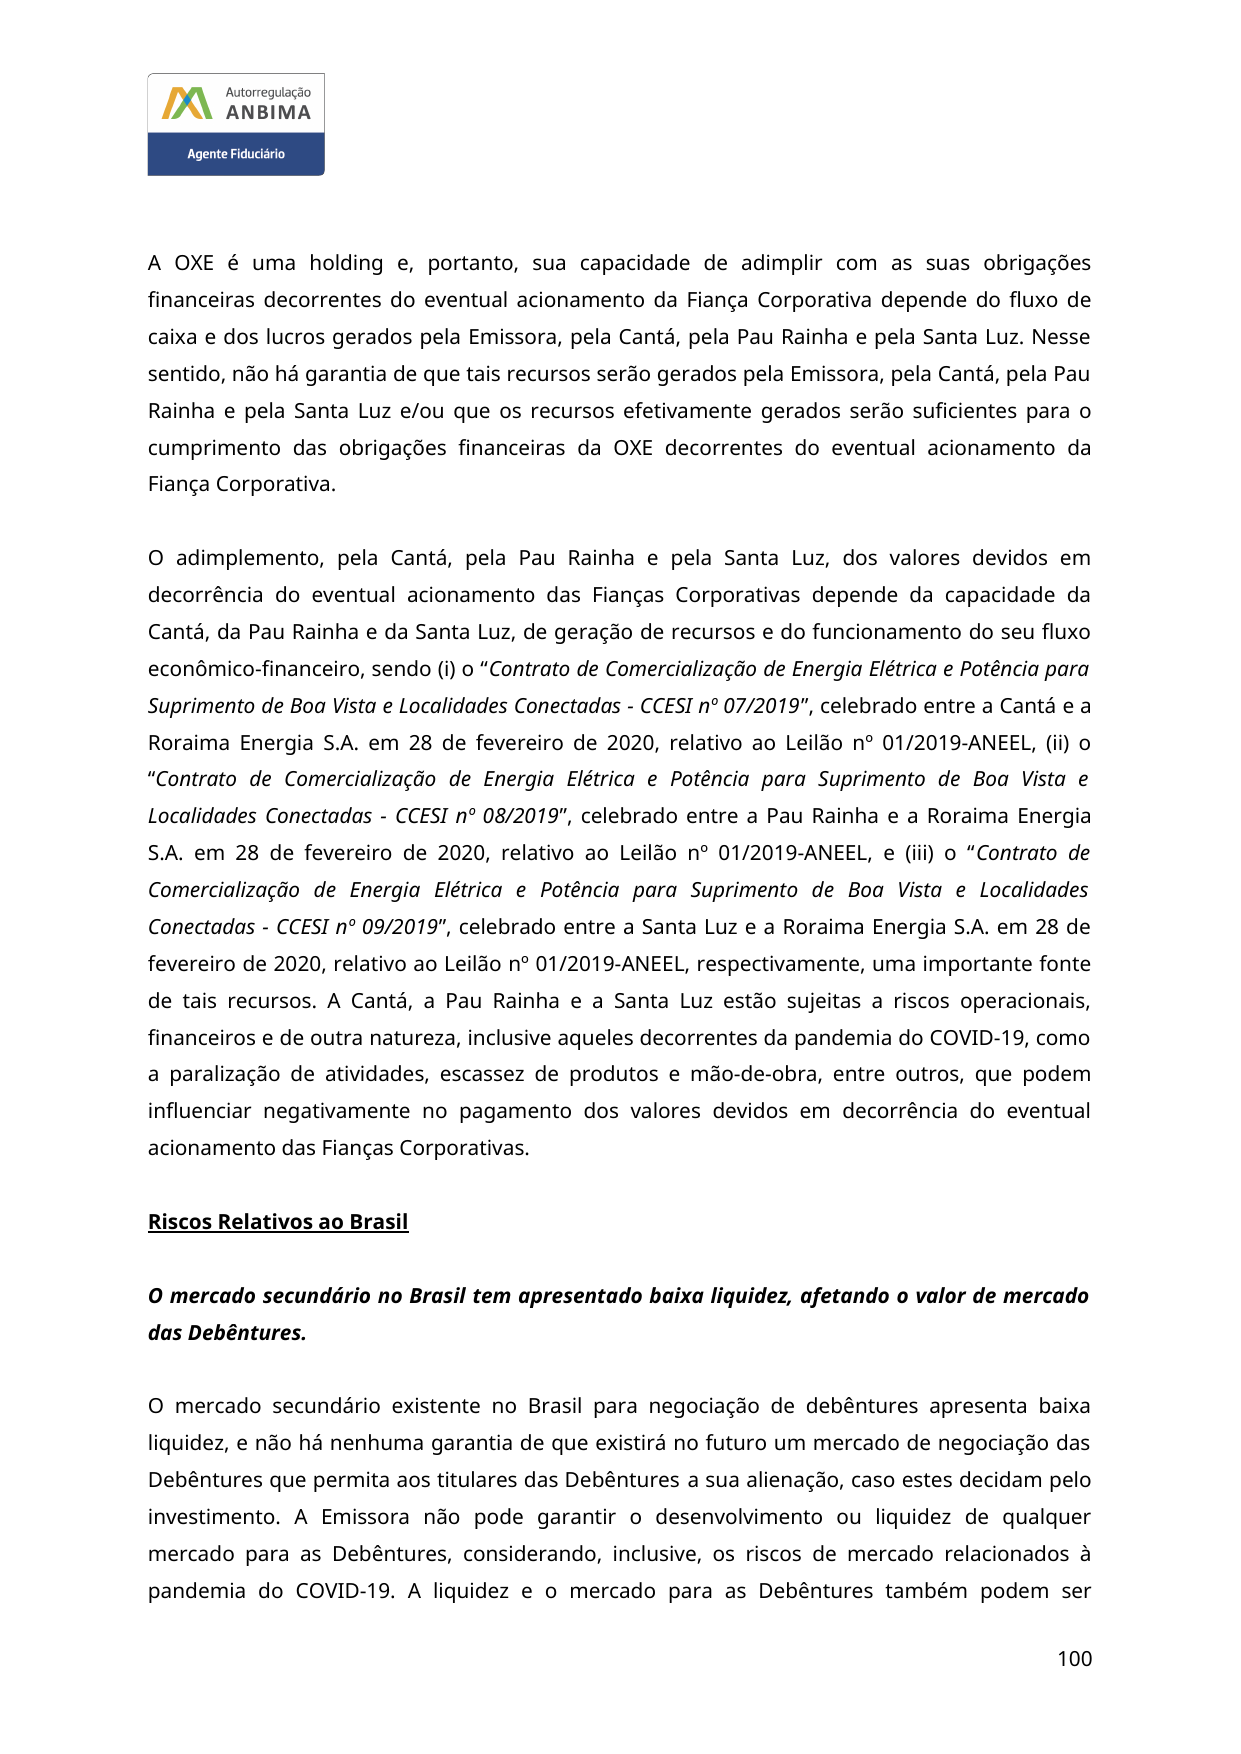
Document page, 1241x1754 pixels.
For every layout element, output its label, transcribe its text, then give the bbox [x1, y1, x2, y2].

text A OXE é uma holding e, portanto, sua capacidade de adimplir com as suas obrigações financeiras decorrentes do eventual acionamento da Fiança Corporativa depende do fluxo de caixa e dos lucros gerados pela Emissora, pela Cantá, pela Pau Rainha e pela Santa Luz. Nesse sentido, não há garantia de que tais recursos serão gerados pela Emissora, pela Cantá, pela Pau Rainha e pela Santa Luz e/ou que os recursos efetivamente gerados serão suficientes para o cumprimento das obrigações financeiras da OXE decorrentes do eventual acionamento da Fiança Corporativa. [148, 248, 1092, 498]
text Riscos Relativos ao Brasil [148, 1207, 1092, 1235]
text O mercado secundário no Brasil tem apresentado baixa liquidez, afetando o valor de mercado das Debêntures. [148, 1281, 1092, 1346]
picture [147, 73, 325, 176]
text O adimplemento, pela Cantá, pela Pau Rainha e pela Santa Luz, dos valores devidos em decorrência do eventual acionamento das Fianças Corporativas depende da capacidade da Cantá, da Pau Rainha e da Santa Luz, de geração de recursos e do funcionamento do seu fluxo econômico-financeiro, sendo (i) o “Contrato de Comercialização de Energia Elétrica e Potência para Suprimento de Boa Vista e Localidades Conectadas - CCESI nº 07/2019”, celebrado entre a Cantá e a Roraima Energia S.A. em 28 de fevereiro de 2020, relativo ao Leilão nº 01/2019-ANEEL, (ii) o “Contrato de Comercialização de Energia Elétrica e Potência para Suprimento de Boa Vista e Localidades Conectadas - CCESI nº 08/2019”, celebrado entre a Pau Rainha e a Roraima Energia S.A. em 28 de fevereiro de 2020, relativo ao Leilão nº 01/2019-ANEEL, e (iii) o “Contrato de Comercialização de Energia Elétrica e Potência para Suprimento de Boa Vista e Localidades Conectadas - CCESI nº 09/2019”, celebrado entre a Santa Luz e a Roraima Energia S.A. em 28 de fevereiro de 2020, relativo ao Leilão nº 01/2019-ANEEL, respectivamente, uma importante fonte de tais recursos. A Cantá, a Pau Rainha e a Santa Luz estão sujeitas a riscos operacionais, financeiros e de outra natureza, inclusive aqueles decorrentes da pandemia do COVID-19, como a paralização de atividades, escassez de produtos e mão-de-obra, entre outros, que podem influenciar negativamente no pagamento dos valores devidos em decorrência do eventual acionamento das Fianças Corporativas. [148, 543, 1092, 1162]
